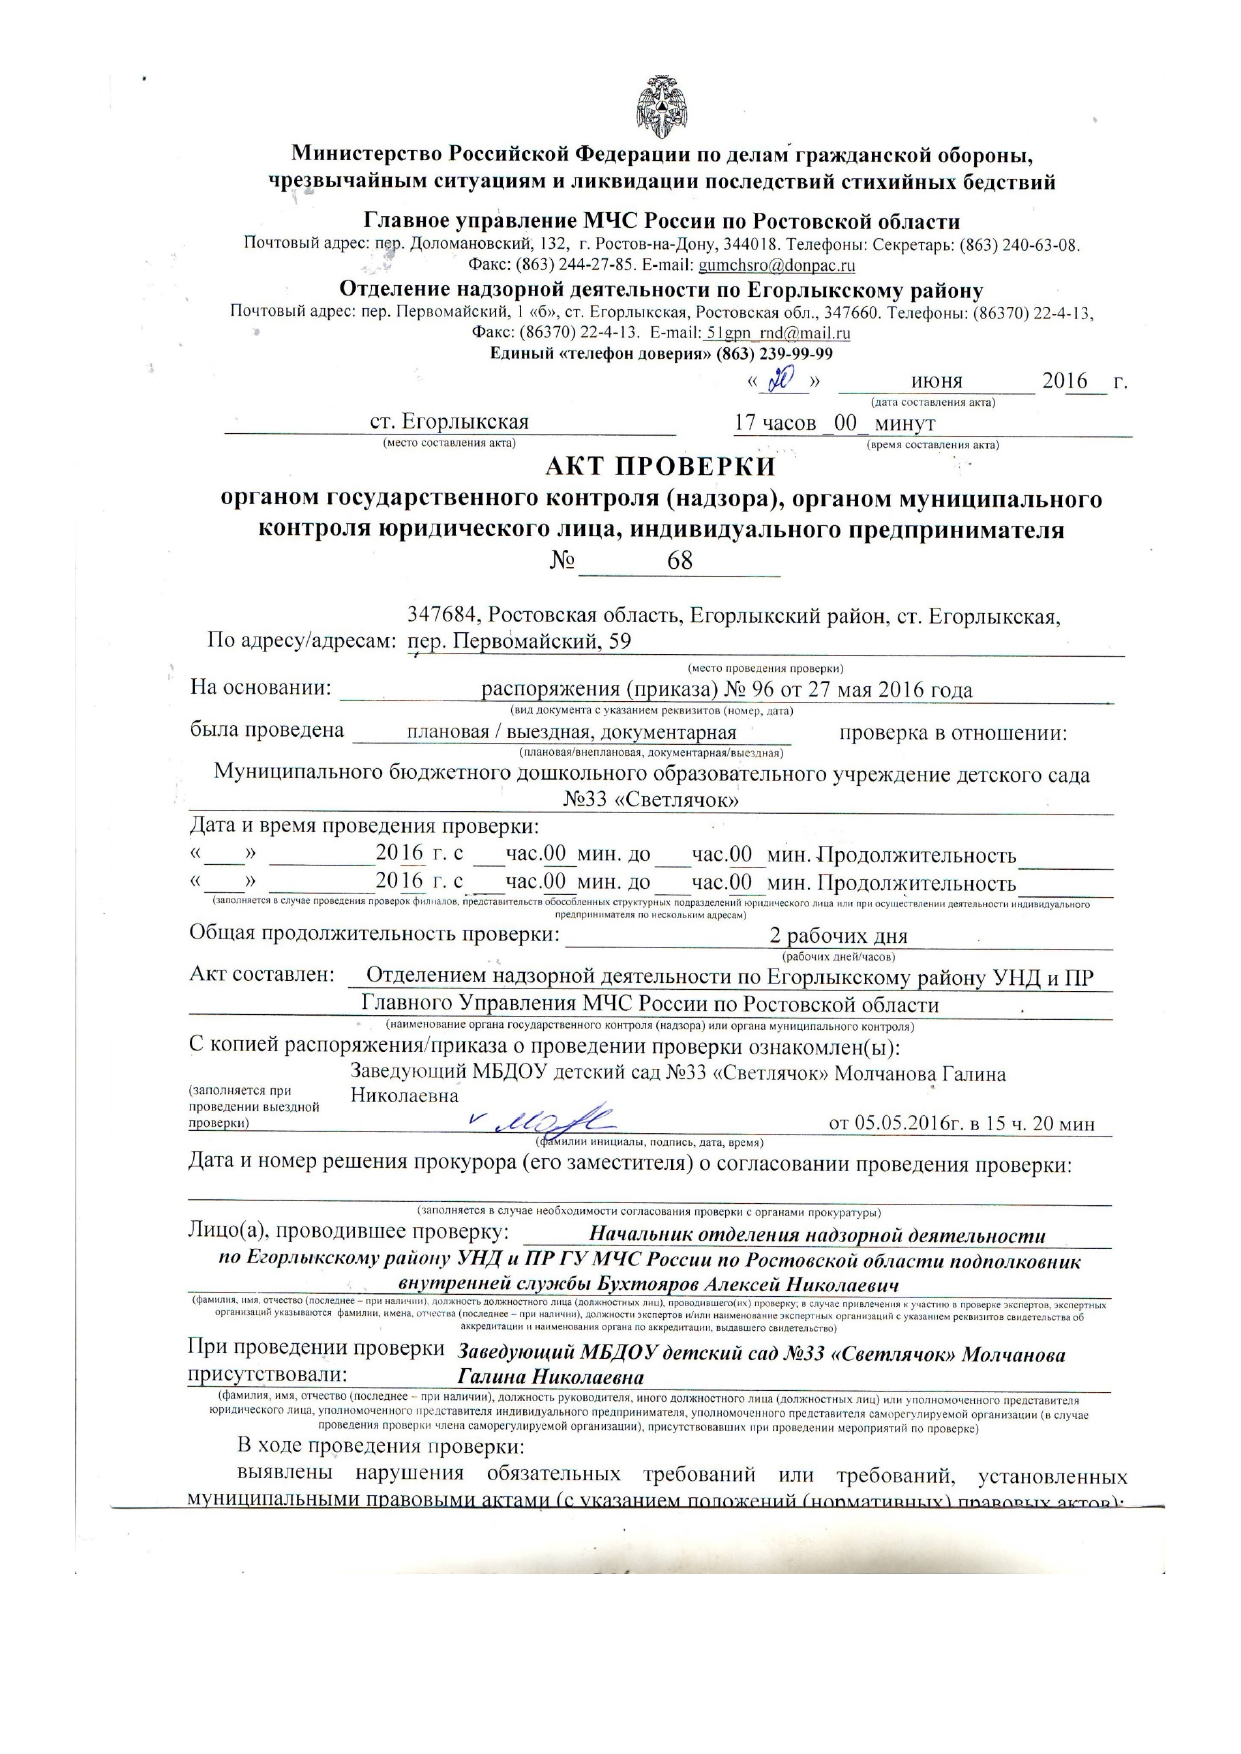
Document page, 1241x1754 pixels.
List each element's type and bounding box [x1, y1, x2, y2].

picture [75, 75, 1166, 1574]
